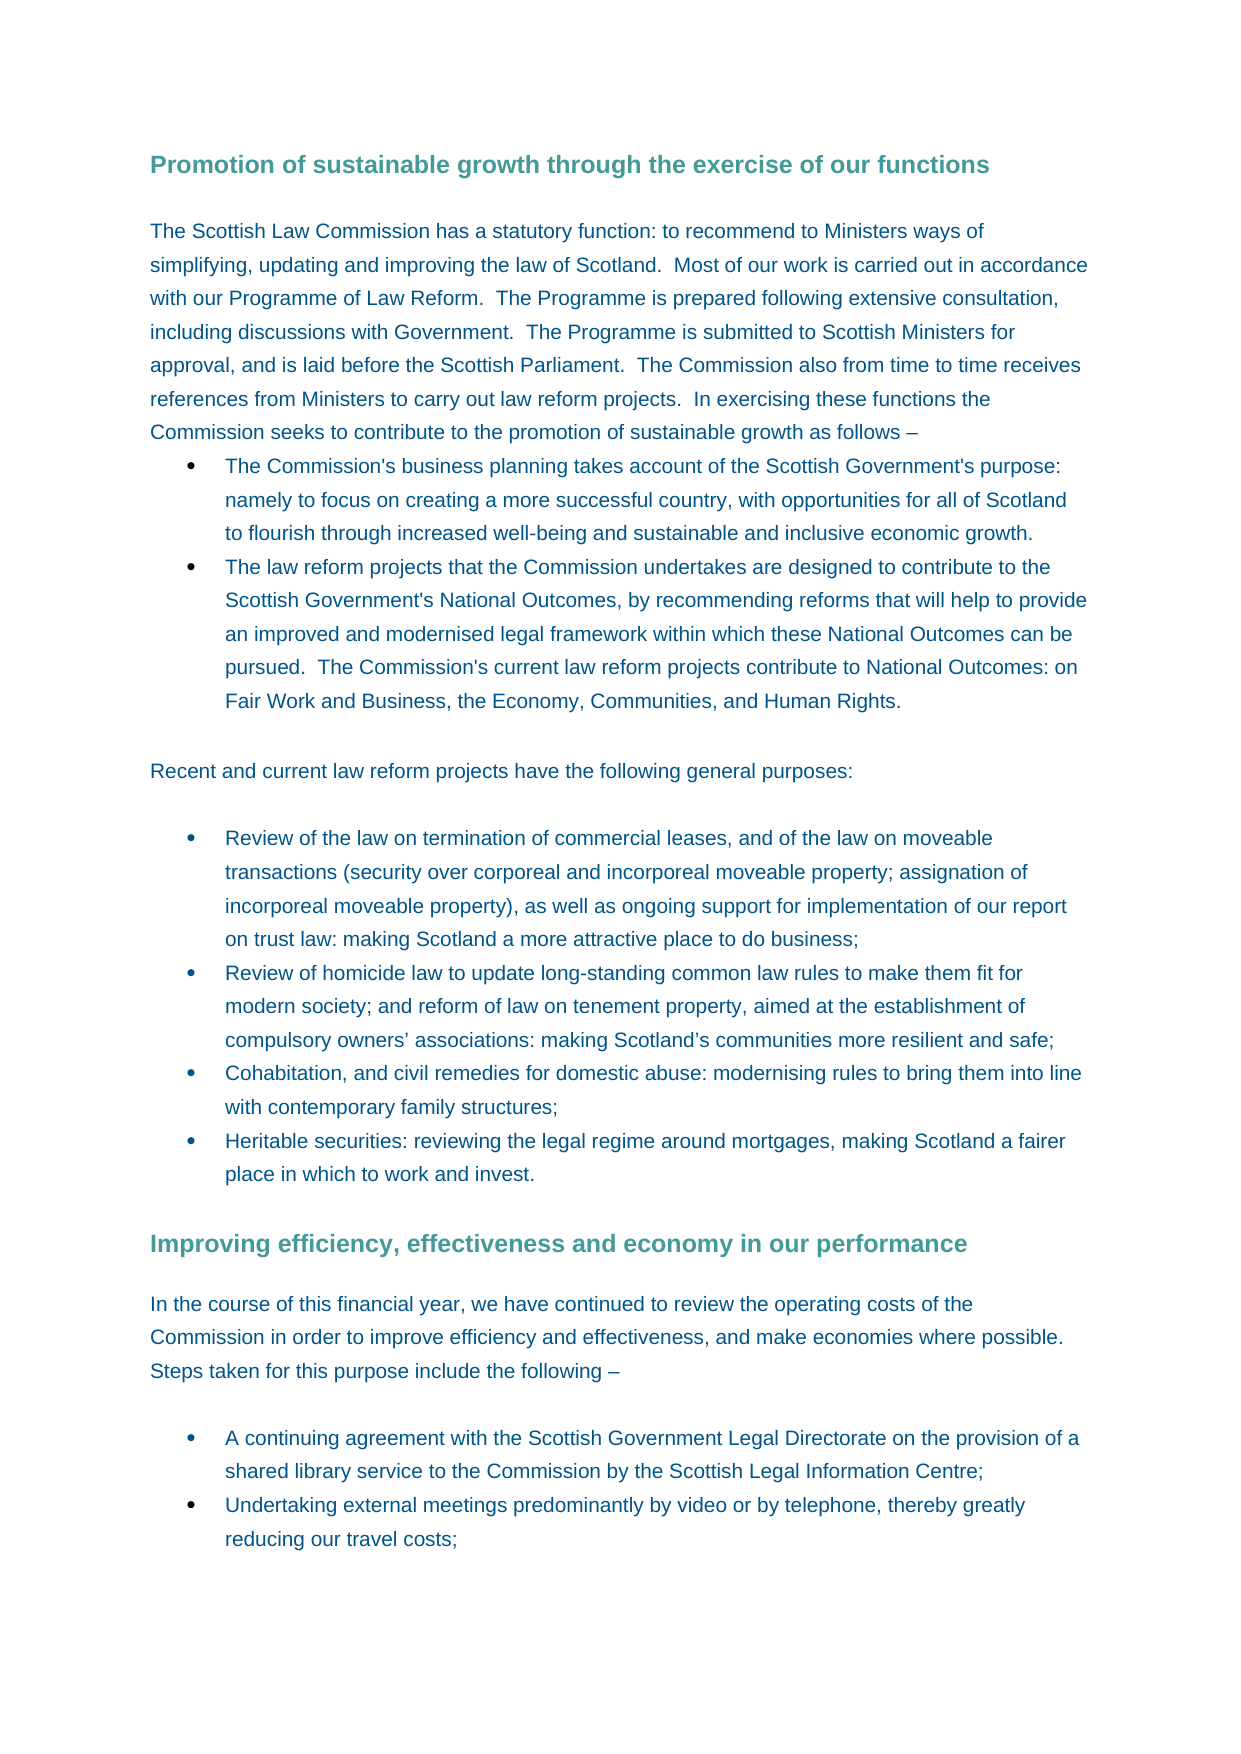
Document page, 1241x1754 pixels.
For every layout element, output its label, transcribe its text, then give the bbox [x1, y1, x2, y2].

text In the course of this financial year, we have continued to review the operating costs of the Commission in order to improve efficiency and effectiveness, and make economies where possible. Steps taken for this purpose include the following – [150, 1291, 1090, 1382]
list The Commission's business planning takes account of the Scottish Government's purpose: namely to focus on creating a more successful country, with opportunities for all of to flourish through increased well-being and sustainable and inclusive economic growth. [187, 454, 1090, 545]
text Promotion of sustainable growth through the exercise of our functions [150, 150, 1090, 179]
text Recent and current law reform projects have the following general purposes: [150, 759, 1090, 783]
text The Scottish Law Commission has a statutory function: to recommend to Ministers ways of simplifying, updating and improving the law of . Most of our work is carried out in accordance with our Programme of Law Reform. The Programme is prepared following extensive consultation, including discussions with Government. The Programme is submitted to Scottish Ministers for approval, and is laid before the Scottish Parliament. The Commission also from time to time receives references from Ministers to carry out law reform projects. In exercising these functions the Commission seeks to contribute to the promotion of sustainable growth as follows – [150, 219, 1090, 444]
list Heritable securities: reviewing the legal regime around mortgages, making Scotland a fairer place in which to work and invest. [187, 1128, 1090, 1186]
list Review of the law on termination of commercial leases, and of the law on moveable transactions (security over corporeal and incorporeal moveable property; assignation of incorporeal moveable property), as well as ongoing support for implementation of our report on trust law: making Scotland a more attractive place to do business; [187, 826, 1090, 951]
list The law reform projects that the Commission undertakes are designed to contribute to the Scottish Government's National Outcomes, by recommending reforms that will help to provide an improved and modernised legal framework within which these National Outcomes can be pursued. The Commission's current law reform projects contribute to National Outcomes: on Fair Work and Business, the Economy, Communities, and Human Rights. [187, 554, 1090, 713]
list Cohabitation, and civil remedies for domestic abuse: modernising rules to bring them into line with contemporary family structures; [187, 1061, 1090, 1119]
list Undertaking external meetings predominantly by video or by telephone, thereby greatly reducing our travel costs; [187, 1493, 1090, 1550]
list A continuing agreement with the Scottish Government Legal Directorate on the provision of a shared library service to the Commission by the Scottish Legal Information Centre; [187, 1426, 1090, 1483]
text Improving efficiency, effectiveness and economy in our performance [150, 1229, 1090, 1258]
list Review of homicide law to update long-standing common law rules to make them fit for modern society; and reform of law on tenement property, aimed at the establishment of compulsory owners’ associations: making Scotland’s communities more resilient and safe; [187, 961, 1090, 1052]
